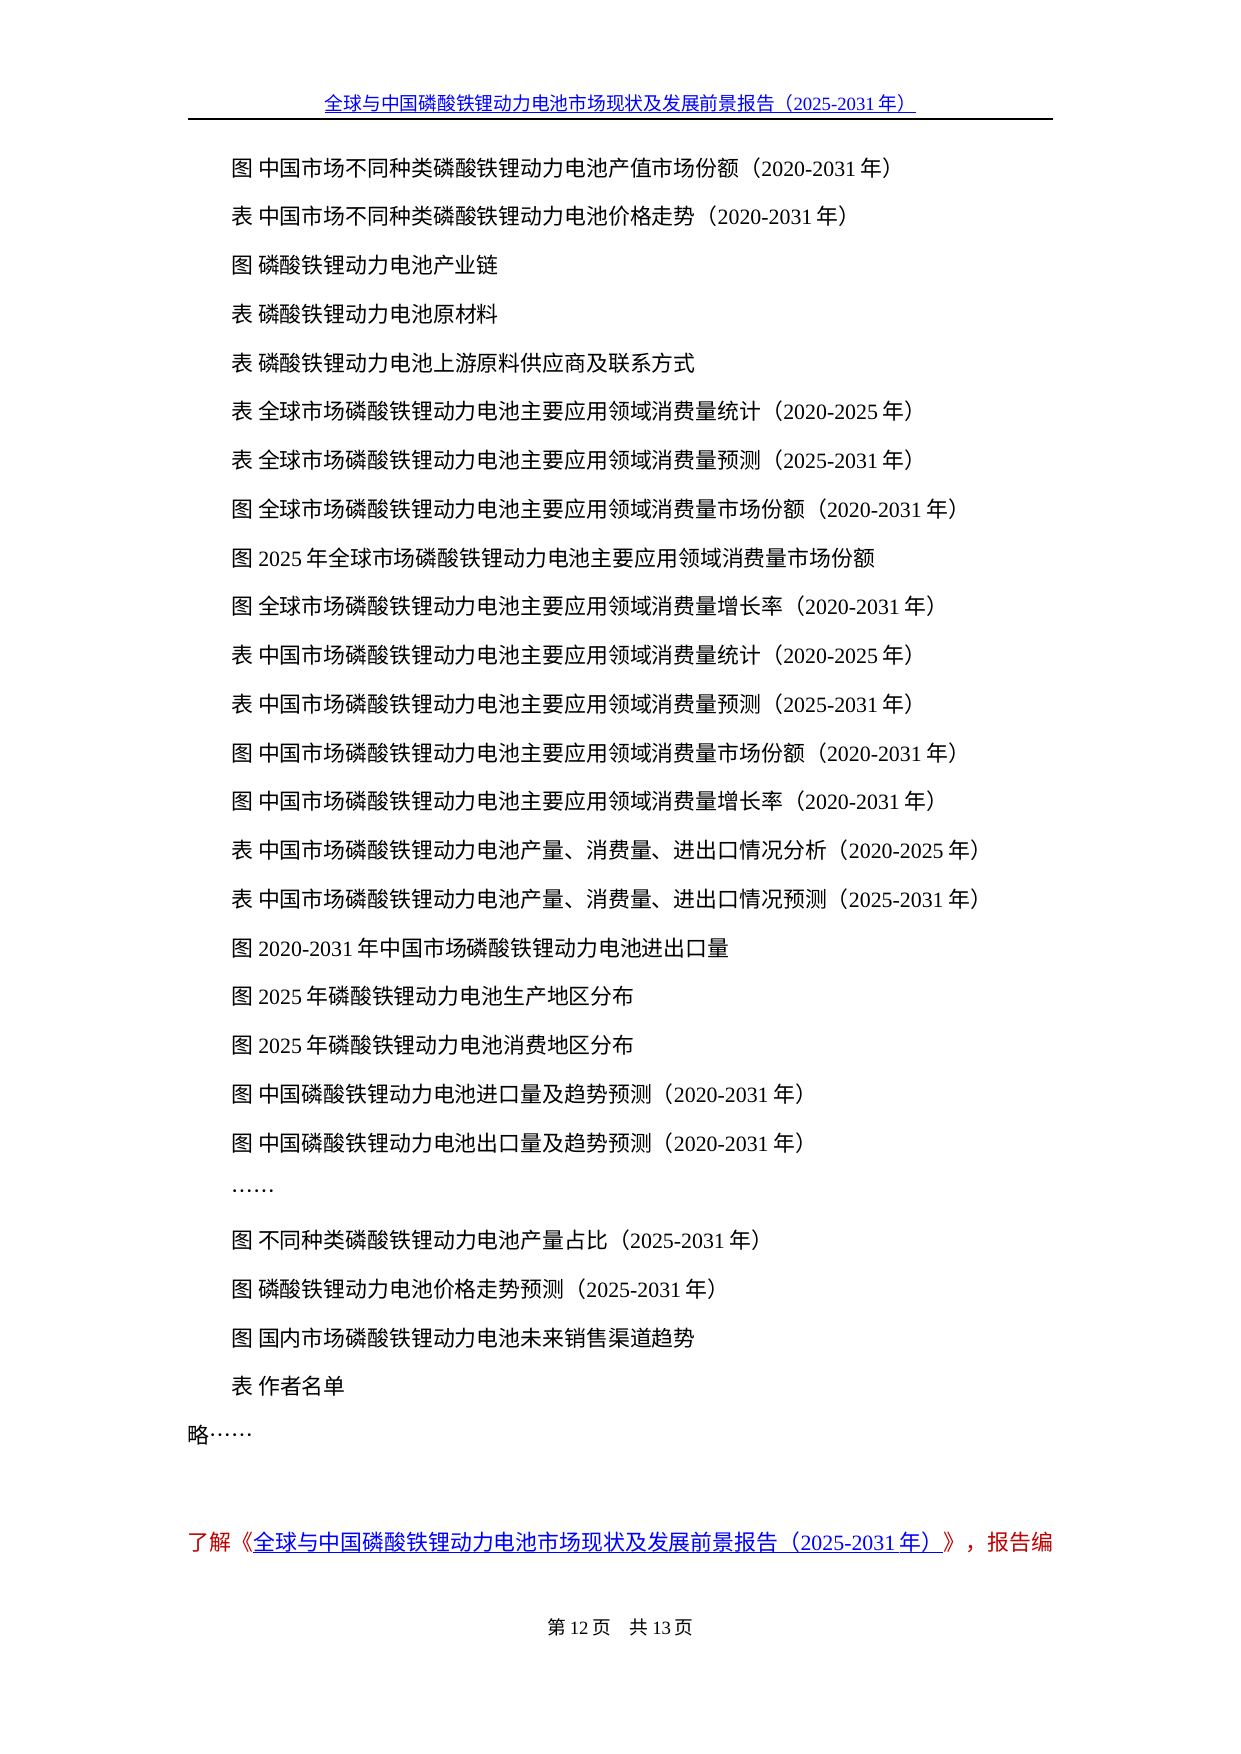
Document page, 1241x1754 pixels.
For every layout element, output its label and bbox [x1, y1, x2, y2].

text [187, 150, 1053, 1450]
text [187, 1524, 1053, 1557]
